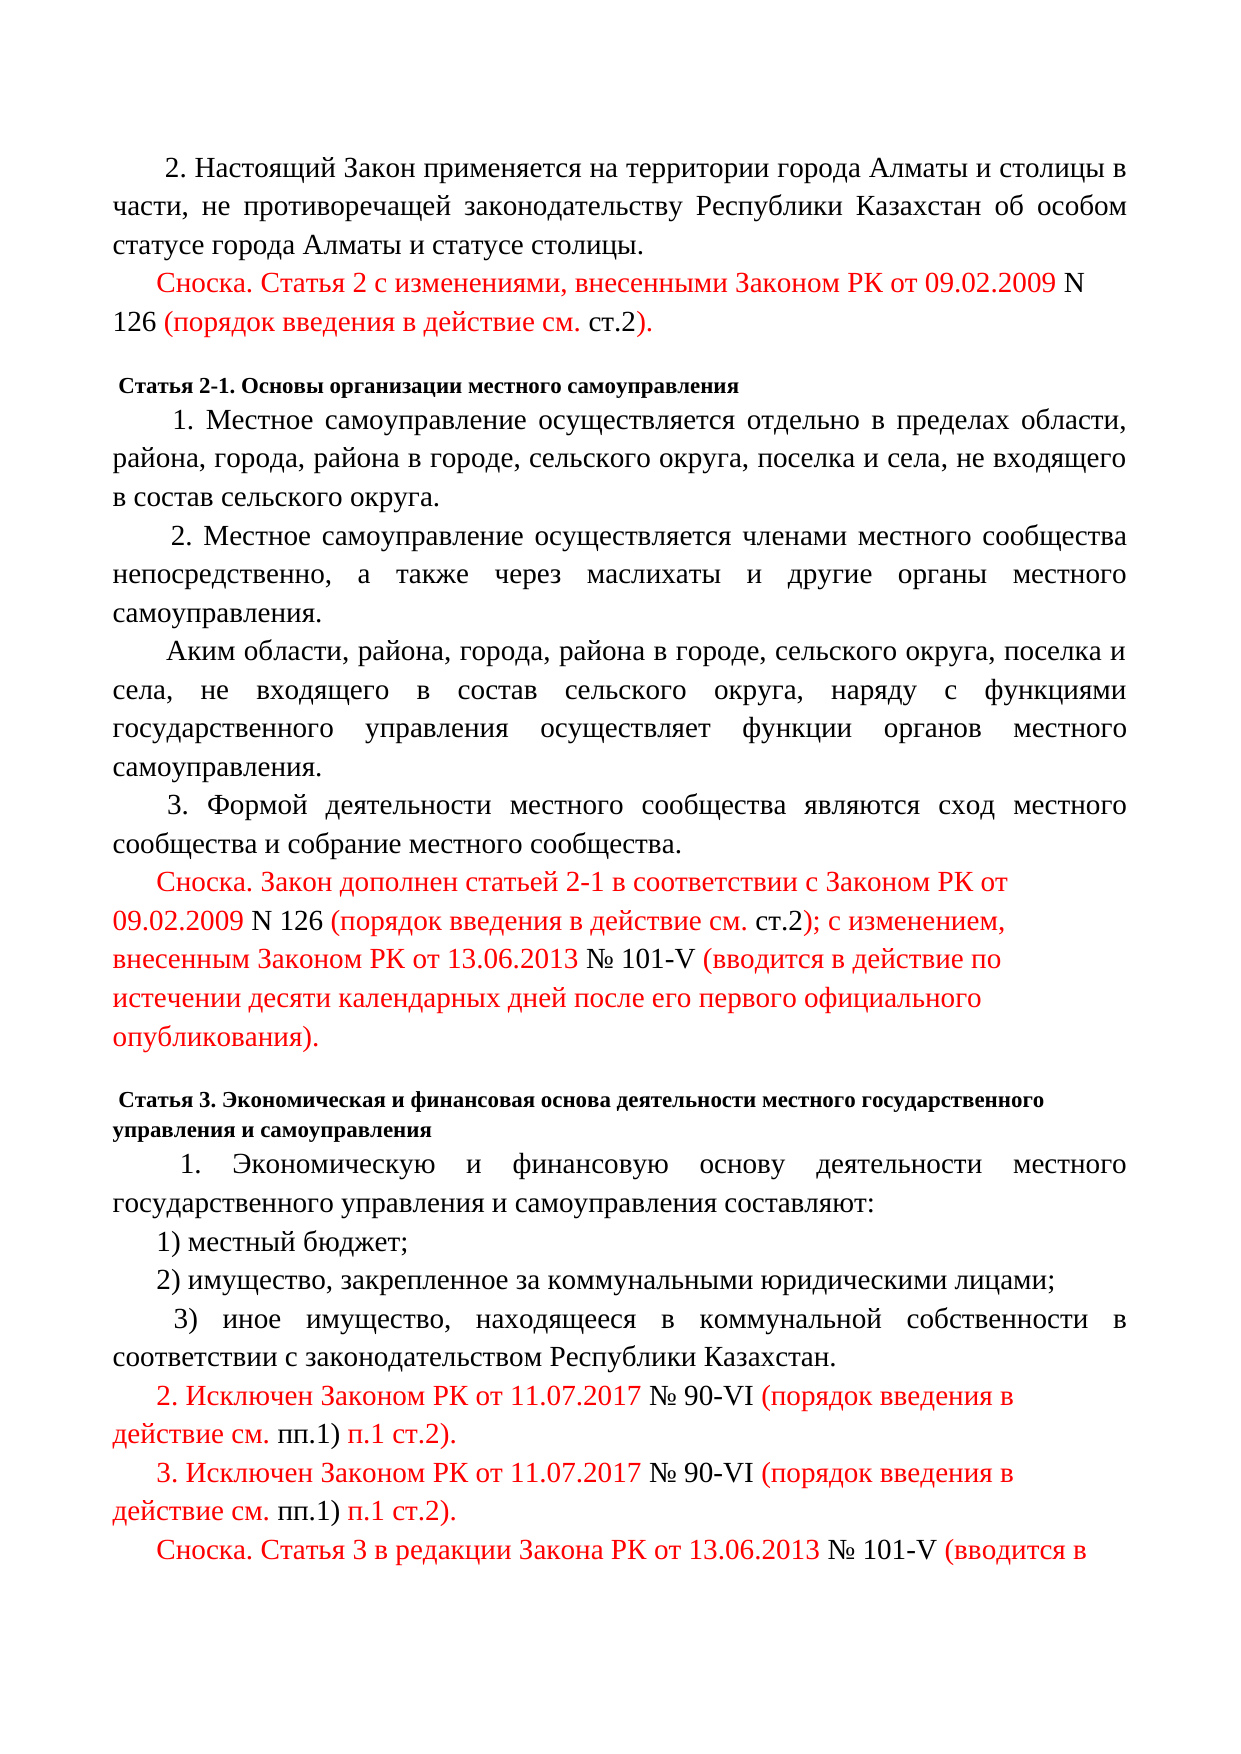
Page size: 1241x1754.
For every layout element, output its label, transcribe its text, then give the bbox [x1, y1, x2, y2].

text Статья 2-1. Основы организации местного самоуправления [112, 372, 1128, 398]
text Сноска. Закон дополнен статьей 2-1 в соответствии с Законом РК от 09.02.2009 N 126 (порядок введения в действие см. ст.2); с изменением, внесенным Законом РК от 13.06.2013 № 101-V (вводится в действие по истечении десяти календарных дней после его первого официального опубликования). [112, 864, 1128, 1082]
text 2. Местное самоуправление осуществляется членами местного сообщества непосредственно, а также через маслихаты и другие органы местного самоуправления. [112, 518, 1128, 628]
text Статья 3. Экономическая и финансовая основа деятельности местного государственного управления и самоуправления [112, 1086, 1128, 1143]
text 2. Настоящий Закон применяется на территории города Алматы и столицы в части, не противоречащей законодательству Республики Казахстан об особом статусе города Алматы и статусе столицы. [112, 150, 1128, 261]
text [112, 1378, 1128, 1566]
text Аким области, района, города, района в городе, сельского округа, поселка и села, не входящего в состав сельского округа, наряду с функциями государственного управления осуществляет функции органов местного самоуправления. [112, 633, 1128, 782]
text 3) иное имущество, находящееся в коммунальной собственности в соответствии с законодательством Республики Казахстан. [112, 1301, 1128, 1373]
text 1) местный бюджет; [112, 1224, 1128, 1257]
text 1. Экономическую и финансовую основу деятельности местного государственного управления и самоуправления составляют: [112, 1147, 1128, 1219]
text 3. Формой деятельности местного сообщества являются сход местного сообщества и собрание местного сообщества. [112, 787, 1128, 859]
text 2) имущество, закрепленное за коммунальными юридическими лицами; [112, 1262, 1128, 1296]
text 1. Местное самоуправление осуществляется отдельно в пределах области, района, города, района в городе, сельского округа, поселка и села, не входящего в состав сельского округа. [112, 402, 1128, 513]
text Сноска. Статья 2 с изменениями, внесенными Законом РК от 09.02.2009 N 126 (порядок введения в действие см. ст.2). [112, 266, 1128, 368]
